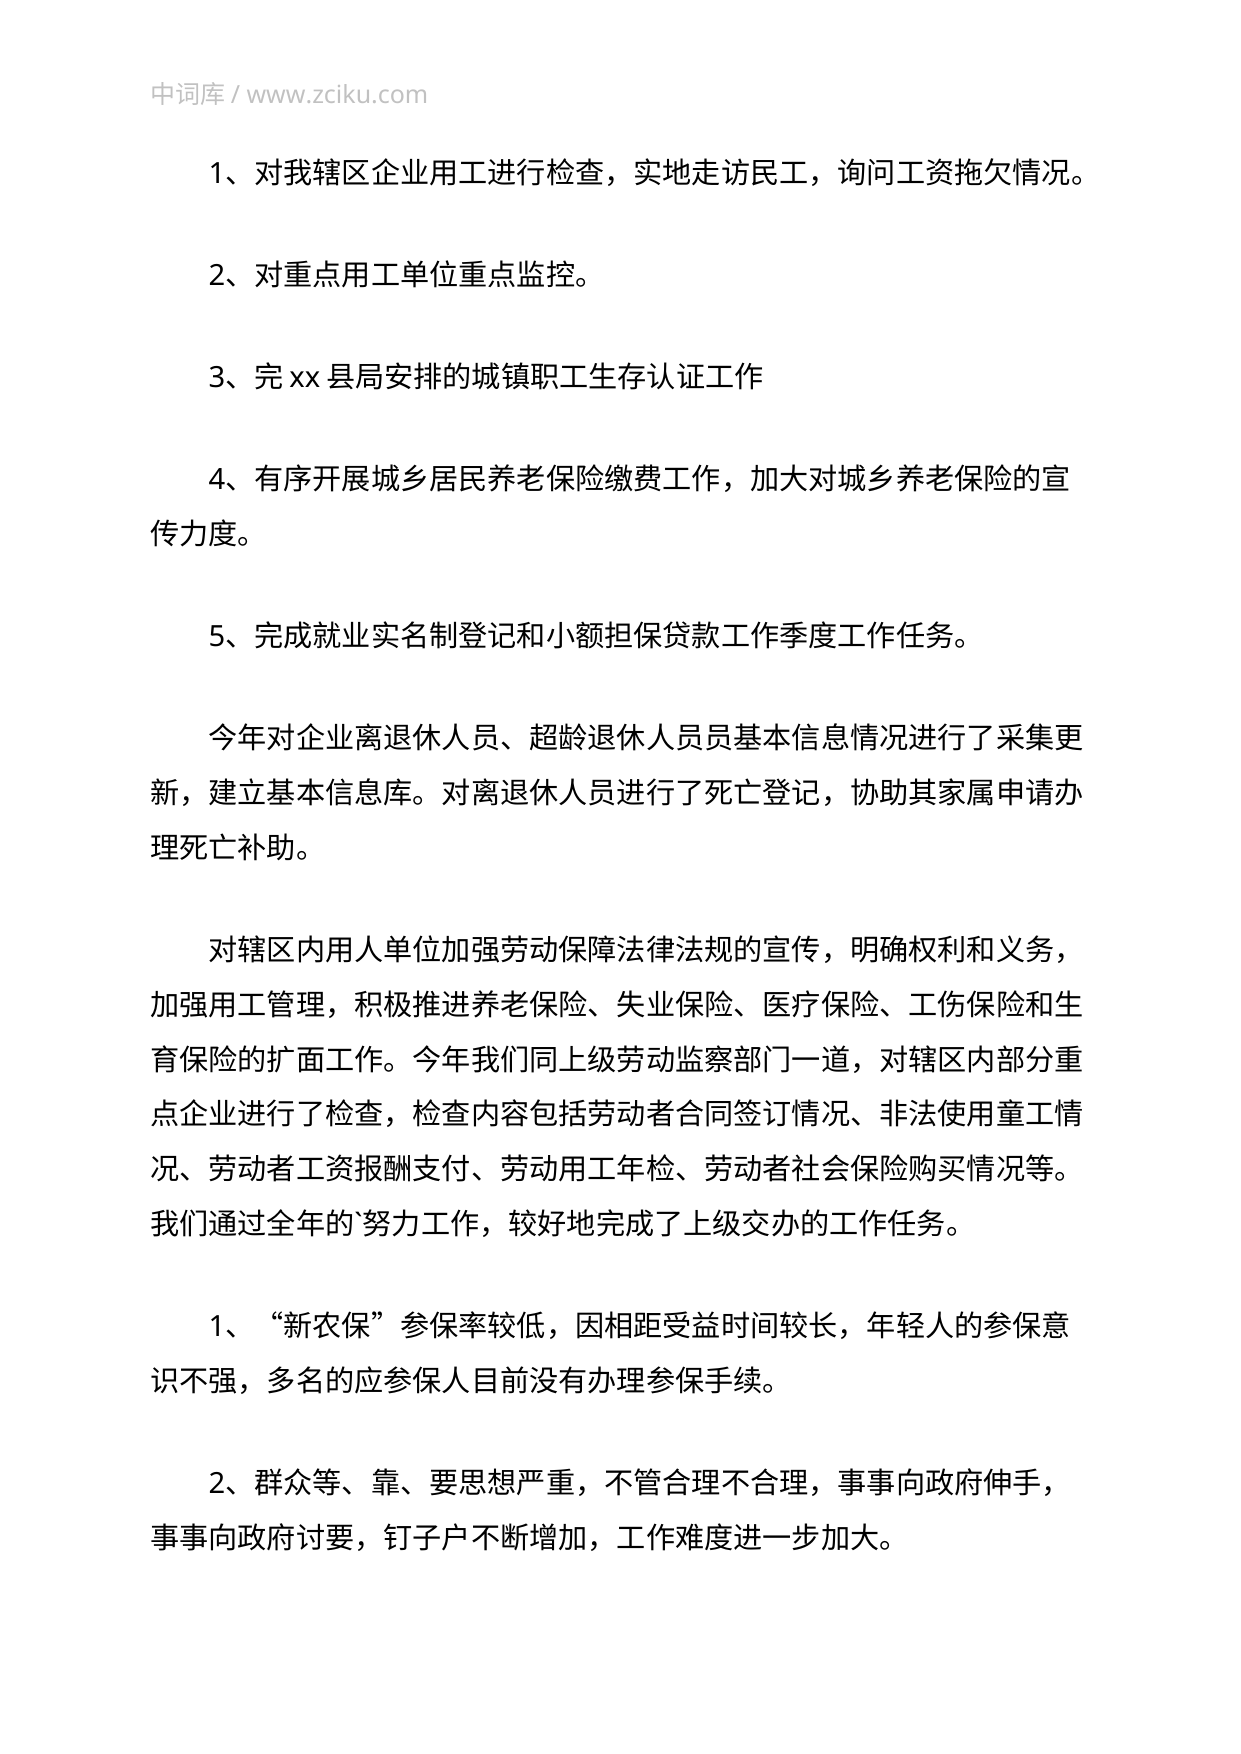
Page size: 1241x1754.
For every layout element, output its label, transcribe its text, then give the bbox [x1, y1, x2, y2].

text 4、有序开展城乡居民养老保险缴费工作，加大对城乡养老保险的宣传力度。 [150, 456, 1090, 553]
text 2、对重点用工单位重点监控。 [150, 252, 1090, 294]
text 5、完成就业实名制登记和小额担保贷款工作季度工作任务。 [150, 613, 1090, 655]
text 对辖区内用人单位加强劳动保障法律法规的宣传，明确权利和义务，加强用工管理，积极推进养老保险、失业保险、医疗保险、工伤保险和生育保险的扩面工作。今年我们同上级劳动监察部门一道，对辖区内部分重点企业进行了检查，检查内容包括劳动者合同签订情况、非法使用童工情况、劳动者工资报酬支付、劳动用工年检、劳动者社会保险购买情况等。我们通过全年的`努力工作，较好地完成了上级交办的工作任务。 [150, 926, 1090, 1243]
text 2、群众等、靠、要思想严重，不管合理不合理，事事向政府伸手，事事向政府讨要，钉子户不断增加，工作难度进一步加大。 [150, 1459, 1090, 1557]
text 1、“新农保”参保率较低，因相距受益时间较长，年轻人的参保意识不强，多名的应参保人目前没有办理参保手续。 [150, 1303, 1090, 1400]
text 今年对企业离退休人员、超龄退休人员员基本信息情况进行了采集更新，建立基本信息库。对离退休人员进行了死亡登记，协助其家属申请办理死亡补助。 [150, 715, 1090, 867]
text 1、对我辖区企业用工进行检查，实地走访民工，询问工资拖欠情况。 [150, 150, 1090, 192]
text 3、完xx县局安排的城镇职工生存认证工作 [150, 354, 1090, 396]
